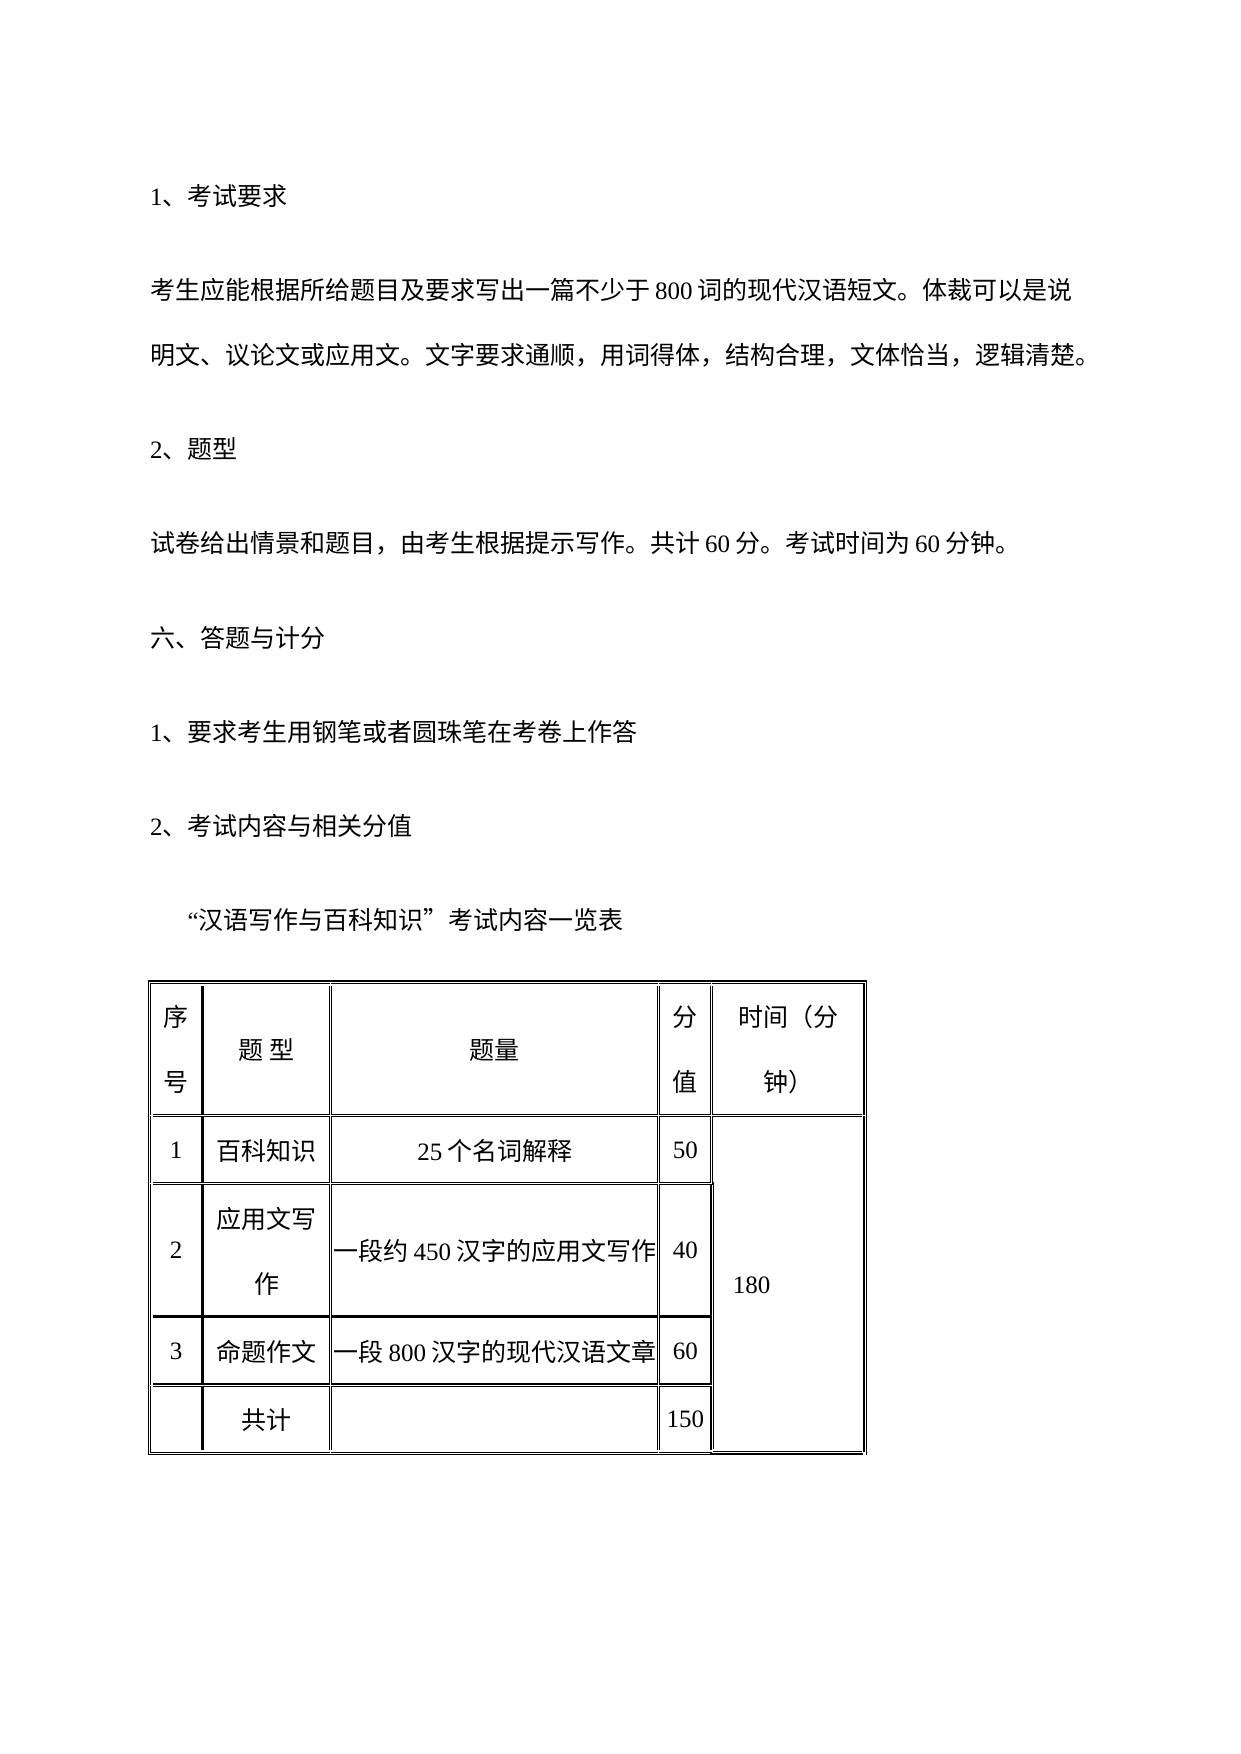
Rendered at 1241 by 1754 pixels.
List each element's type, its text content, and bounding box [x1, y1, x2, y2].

table_header 分值 [659, 984, 712, 1113]
table_cell 180 [712, 1114, 864, 1451]
text 1、要求考生用钢笔或者圆珠笔在考卷上作答 [150, 698, 1090, 763]
table_cell 一段800汉字的现代汉语文章 [332, 1318, 657, 1383]
table_header 序号 [151, 984, 202, 1113]
table_header 题 型 [202, 984, 331, 1113]
table_cell 命题作文 [204, 1318, 329, 1383]
table_cell 共计 [202, 1387, 331, 1451]
text 考生应能根据所给题目及要求写出一篇不少于800词的现代汉语短文。体裁可以是说明文、议论文或应用文。文字要求通顺，用词得体，结构合理，文体恰当，逻辑清楚。 [150, 256, 1090, 386]
table_cell 1 [151, 1114, 201, 1182]
table_header 题量 [331, 984, 659, 1113]
table_cell 60 [660, 1318, 710, 1383]
table_cell 应用文写作 [204, 1185, 329, 1315]
text “汉语写作与百科知识”考试内容一览表 [150, 886, 1090, 951]
table_cell 25个名词解释 [332, 1117, 657, 1182]
text 1、考试要求 [150, 162, 1090, 227]
table_cell 3 [151, 1315, 201, 1383]
table_cell 40 [660, 1185, 710, 1315]
table_cell [151, 1383, 202, 1451]
table_cell 百科知识 [204, 1117, 329, 1182]
text 六、答题与计分 [150, 604, 1090, 669]
table_cell 50 [660, 1117, 710, 1182]
table_header 时间（分钟） [712, 984, 863, 1113]
text 2、考试内容与相关分值 [150, 792, 1090, 857]
table_cell 150 [659, 1387, 712, 1451]
text 试卷给出情景和题目，由考生根据提示写作。共计60分。考试时间为60分钟。 [150, 509, 1090, 574]
table_cell [331, 1387, 659, 1451]
text 2、题型 [150, 415, 1090, 480]
table_cell 一段约450汉字的应用文写作 [332, 1185, 657, 1315]
table_cell 2 [149, 1182, 202, 1315]
